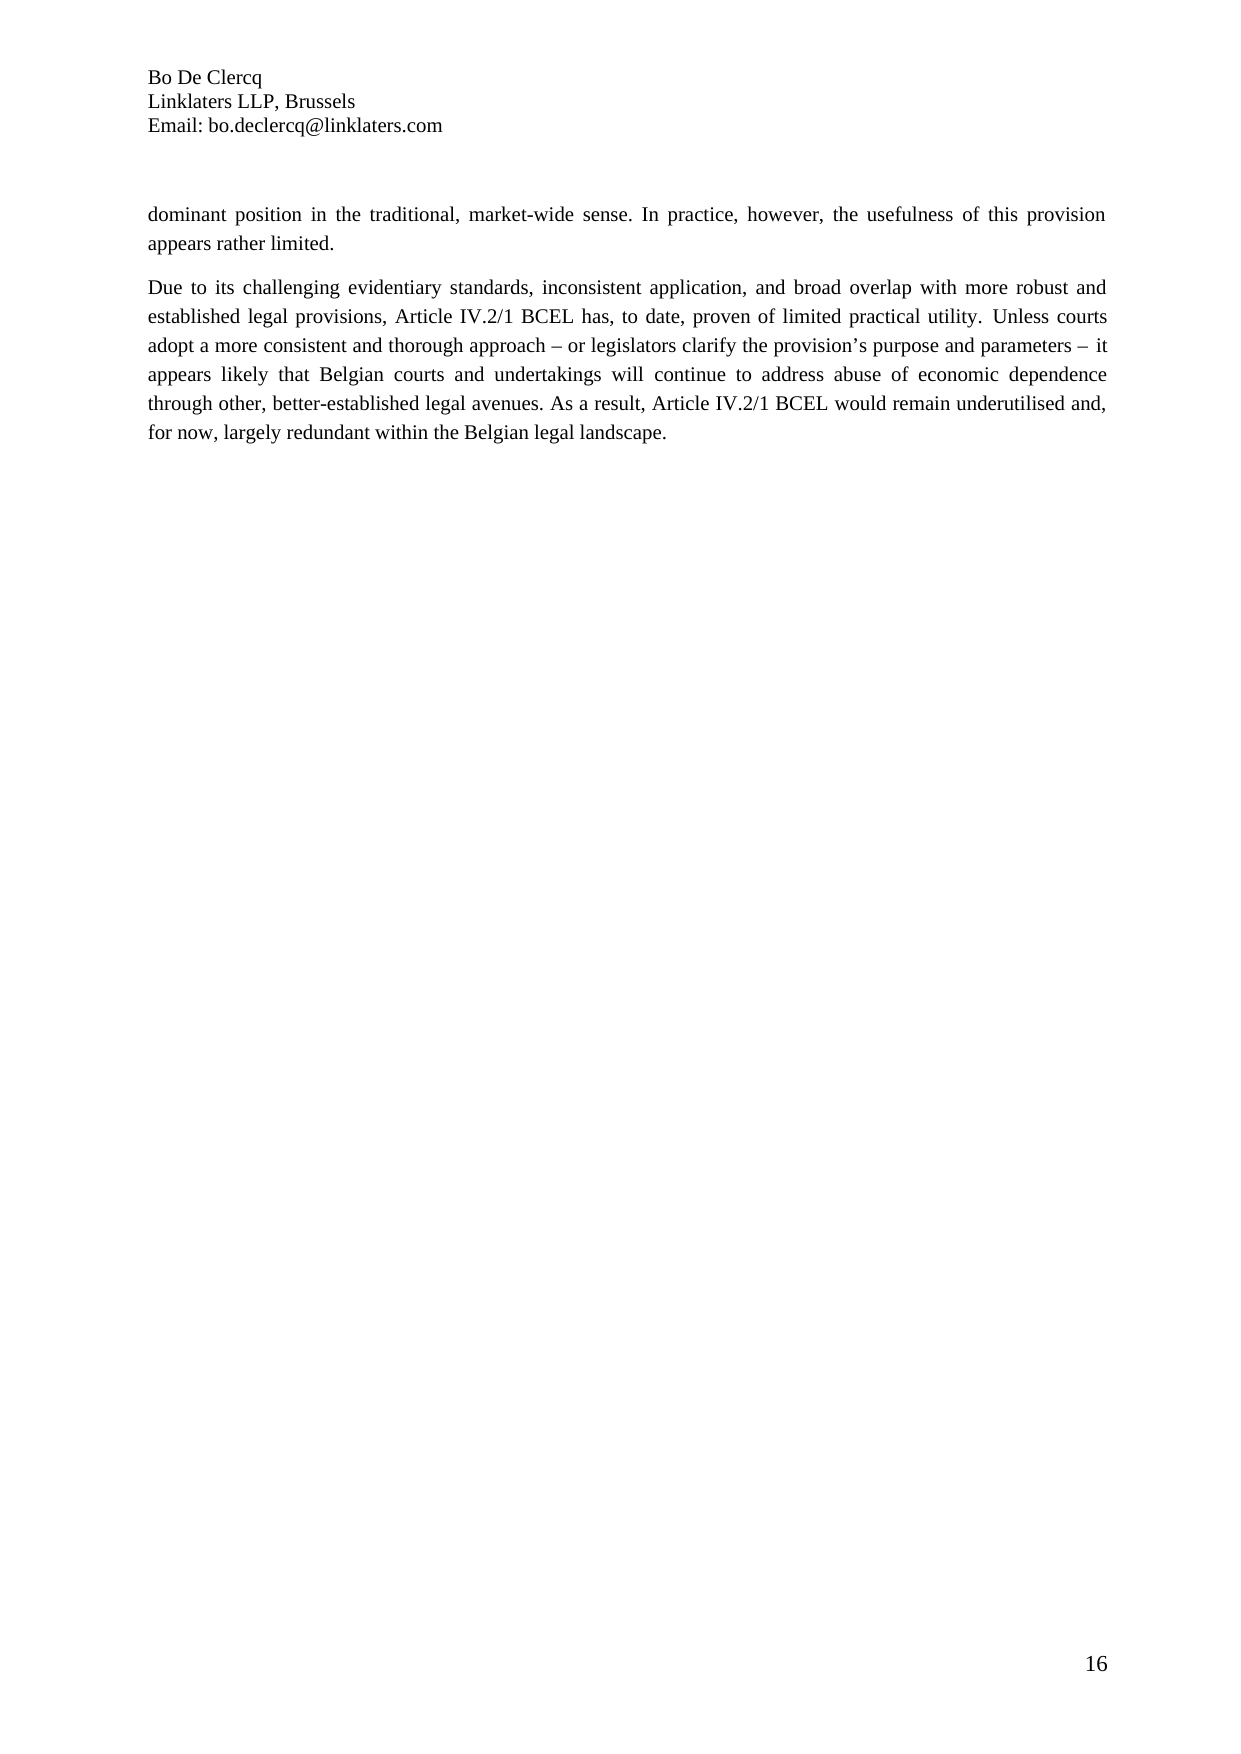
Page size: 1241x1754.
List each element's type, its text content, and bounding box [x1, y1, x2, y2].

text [148, 202, 1107, 255]
text Due to its challenging evidentiary standards, inconsistent application, and broad overlap with more robust and established legal provisions, Article IV.2/1 BCEL has, to date, proven of limited practical utility. Unless courts adopt a more consistent and thorough approach – or legislators clarify the provision’s purpose and parameters – it appears likely that Belgian courts and undertakings will continue to address abuse of economic dependence through other, better-established legal avenues. As a result, Article IV.2/1 BCEL would remain underutilised and, for now, largely redundant within the Belgian legal landscape. [148, 275, 1107, 444]
